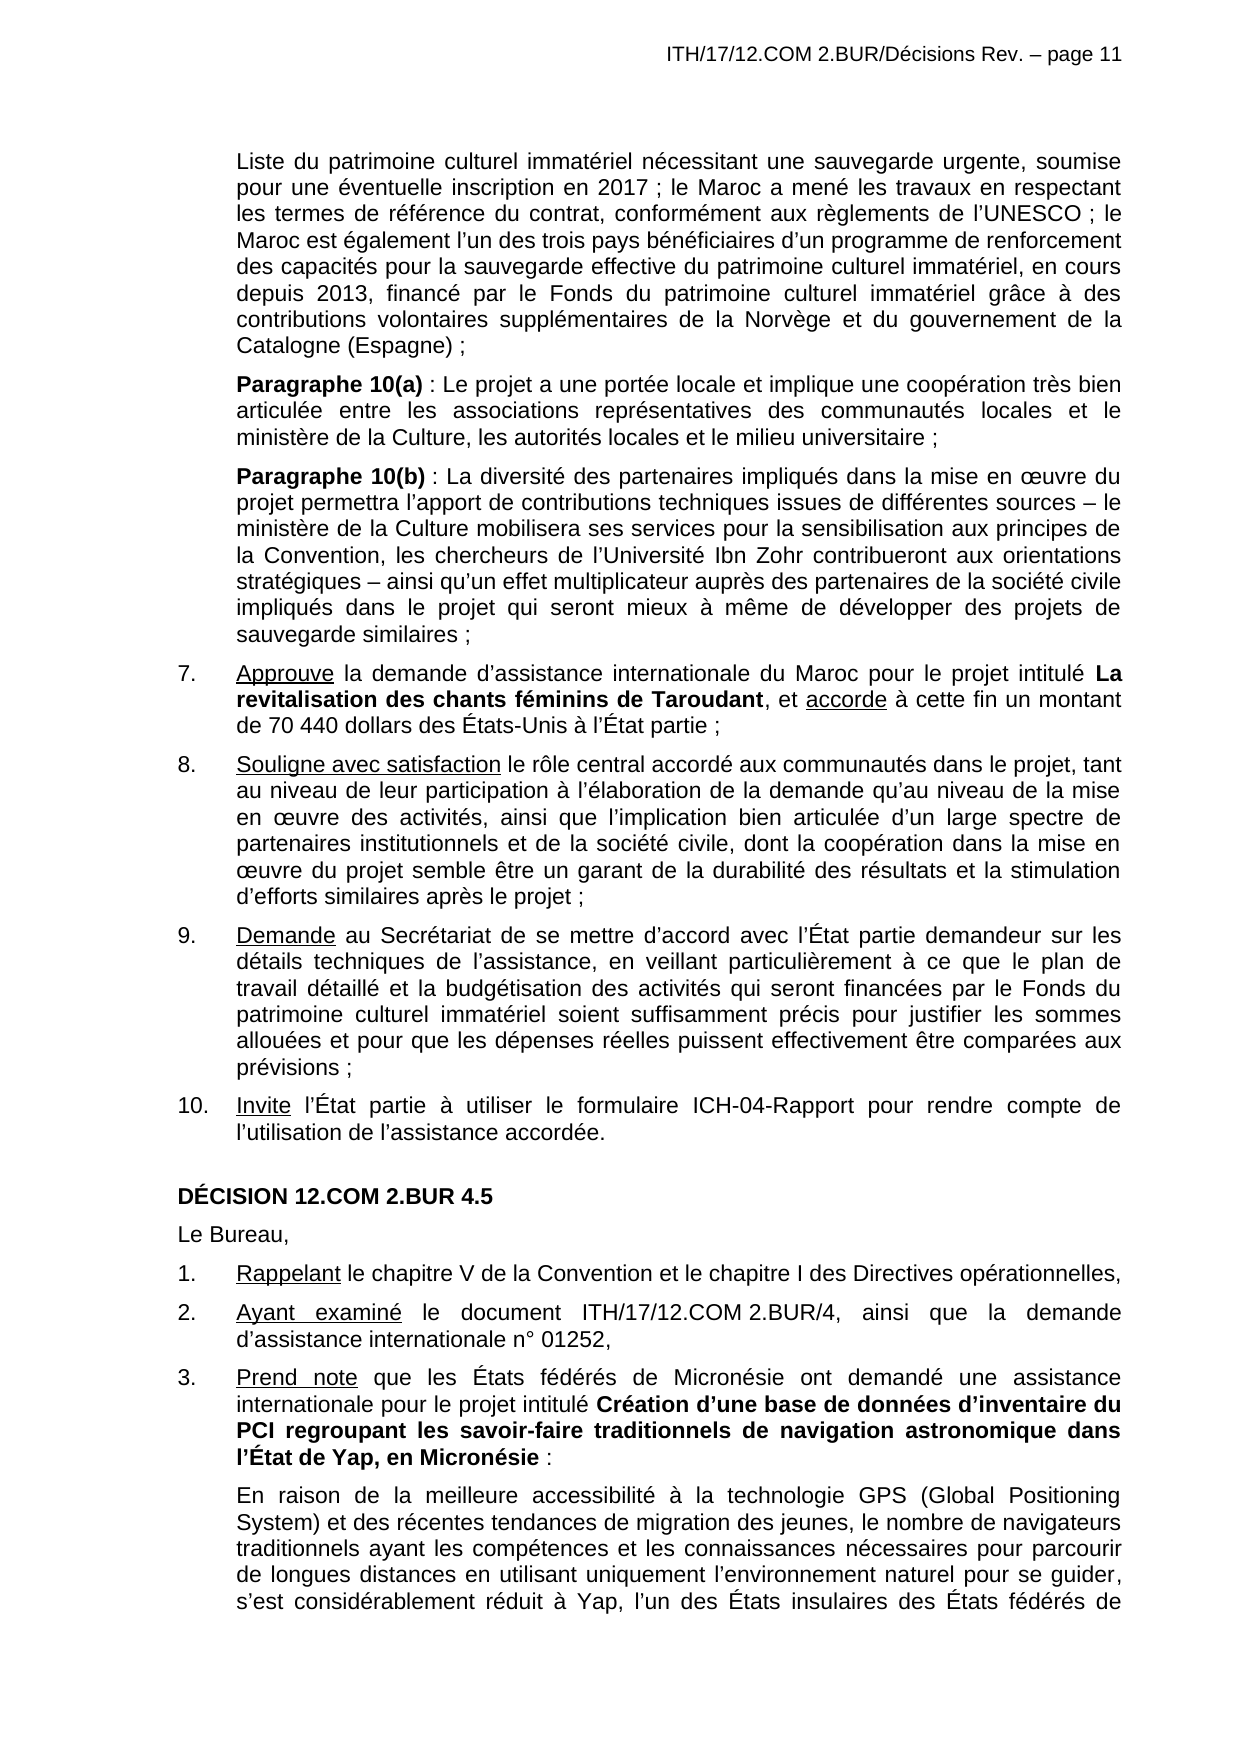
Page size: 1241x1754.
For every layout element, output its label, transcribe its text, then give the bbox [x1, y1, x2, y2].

list Rappelant le chapitre V de la Convention et le chapitre I des Directives opérationnelles, [177, 1260, 1122, 1287]
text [236, 1482, 1122, 1614]
list Approuve la demande d’assistance internationale du Maroc pour le projet intitulé La revitalisation des chants féminins de Taroudant, et accorde à cette fin un montant de 70 440 dollars des États-Unis à l’État partie ; [177, 659, 1122, 739]
list Prend note que les États fédérés de Micronésie ont demandé une assistance internationale pour le projet intitulé Création d’une base de données d’inventaire du PCI regroupant les savoir-faire traditionnels de navigation astronomique dans l’État de Yap, en Micronésie : [177, 1364, 1122, 1470]
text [236, 148, 1122, 358]
list Souligne avec satisfaction le rôle central accordé aux communautés dans le projet, tant au niveau de leur participation à l’élaboration de la demande qu’au niveau de la mise en œuvre des activités, ainsi que l’implication bien articulée d’un large spectre de partenaires institutionnels et de la société civile, dont la coopération dans la mise en œuvre du projet semble être un garant de la durabilité des résultats et la stimulation d’efforts similaires après le projet ; [177, 751, 1122, 909]
list Demande au Secrétariat de se mettre d’accord avec l’État partie demandeur sur les détails techniques de l’assistance, en veillant particulièrement à ce que le plan de travail détaillé et la budgétisation des activités qui seront financées par le Fonds du patrimoine culturel immatériel soient suffisamment précis pour justifier les sommes allouées et pour que les dépenses réelles puissent effectivement être comparées aux prévisions ; [177, 922, 1122, 1080]
text Le Bureau, [177, 1221, 1122, 1248]
list Ayant examiné le document ITH/17/12.COM 2.BUR/4, ainsi que la demande d’assistance internationale n° 01252, [177, 1299, 1122, 1352]
list Invite l’État partie à utiliser le formulaire ICH-04-Rapport pour rendre compte de l’utilisation de l’assistance accordée. [177, 1092, 1122, 1145]
text Paragraphe 10(b) : La diversité des partenaires impliqués dans la mise en œuvre du projet permettra l’apport de contributions techniques issues de différentes sources – le ministère de la Culture mobilisera ses services pour la sensibilisation aux principes de la Convention, les chercheurs de l’Université Ibn Zohr contribueront aux orientations stratégiques – ainsi qu’un effet multiplicateur auprès des partenaires de la société civile impliqués dans le projet qui seront mieux à même de développer des projets de sauvegarde similaires ; [236, 463, 1122, 647]
text DÉCISION 12.COM 2.BUR 4.5 [177, 1183, 1122, 1209]
text Paragraphe 10(a) : Le projet a une portée locale et implique une coopération très bien articulée entre les associations représentatives des communautés locales et le ministère de la Culture, les autorités locales et le milieu universitaire ; [236, 371, 1122, 450]
